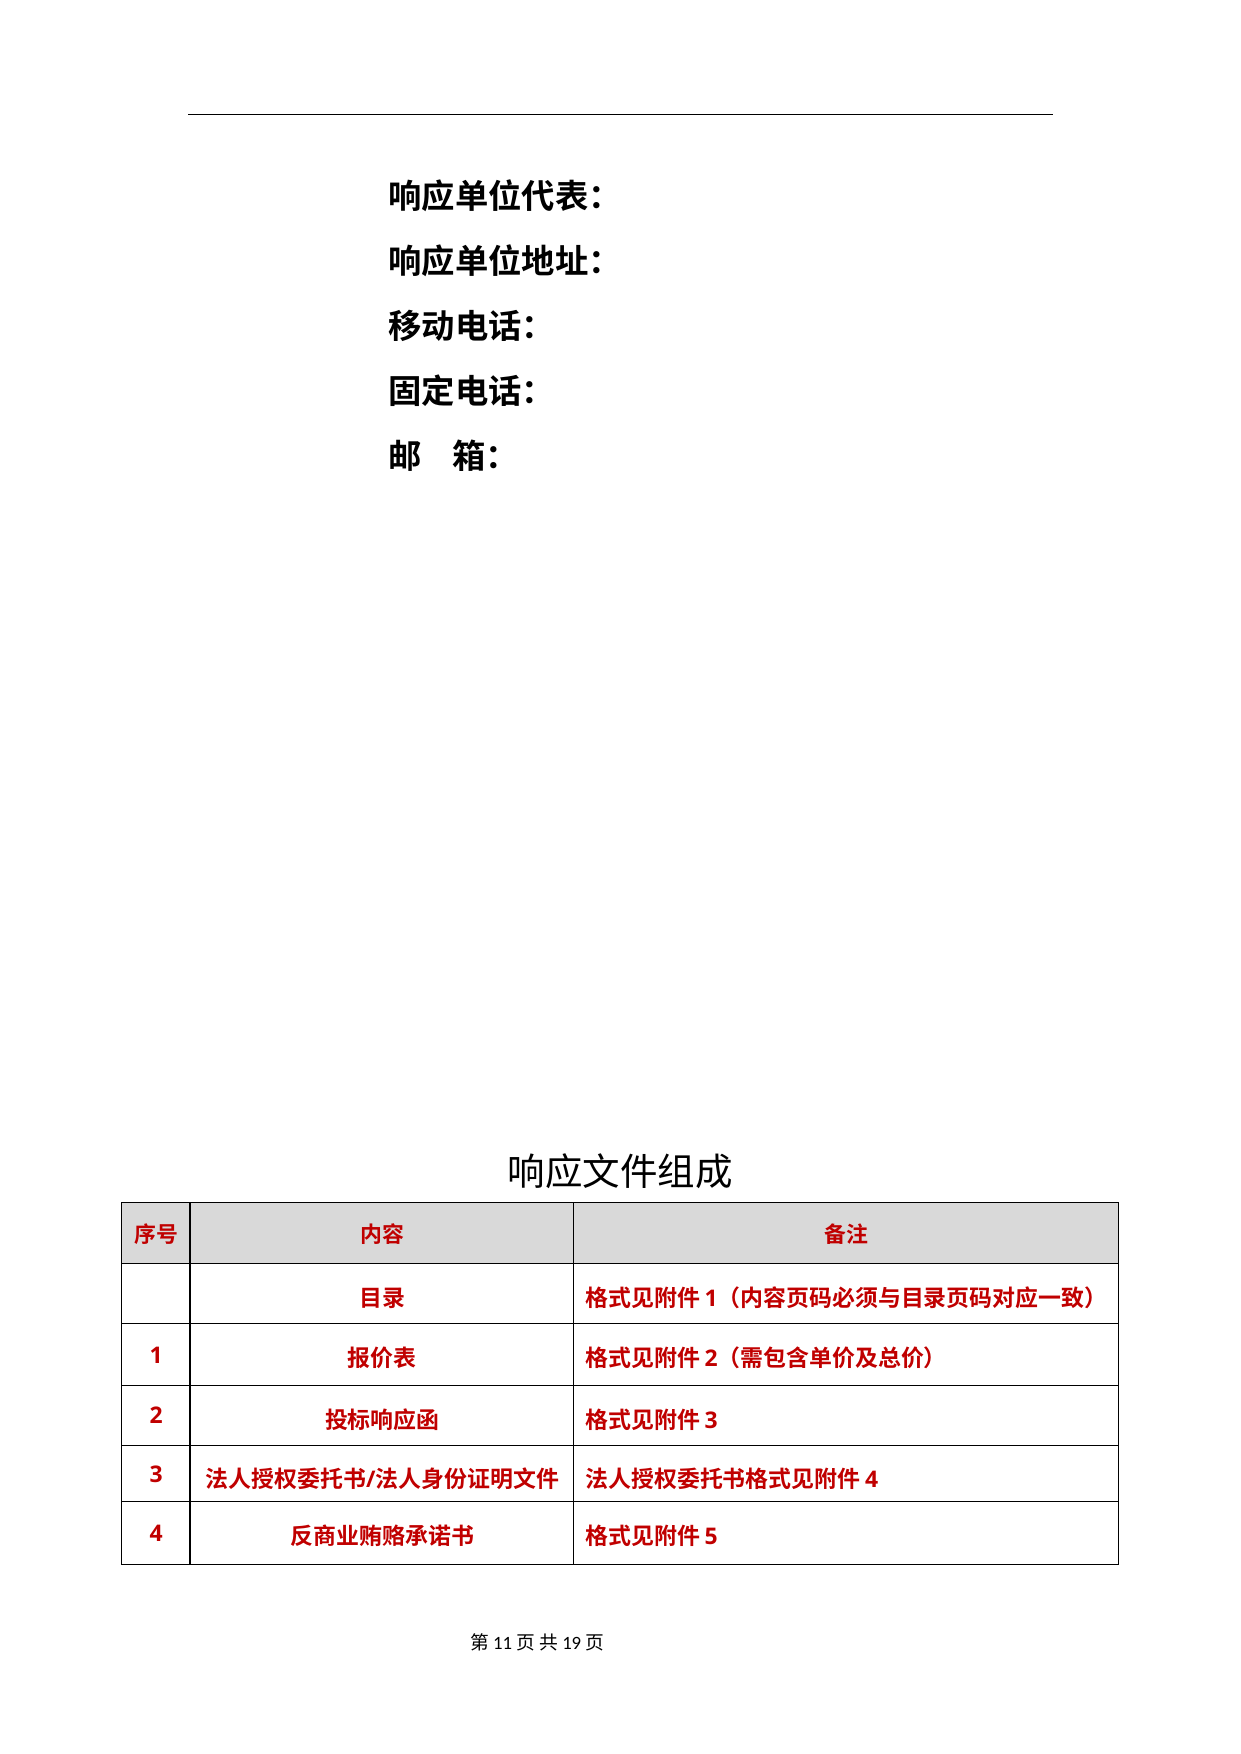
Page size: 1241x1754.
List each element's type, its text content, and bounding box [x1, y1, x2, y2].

text 邮 箱： [187, 422, 1053, 487]
table_header 序号 [122, 1203, 189, 1263]
text 响应单位地址： [187, 227, 1053, 292]
table_cell 格式见附件2（需包含单价及总价） [574, 1324, 1118, 1384]
table_cell 法人授权委托书格式见附件4 [574, 1446, 1118, 1501]
table_header 备注 [574, 1203, 1118, 1263]
table_cell 报价表 [191, 1324, 573, 1384]
table_cell 2 [122, 1386, 189, 1444]
text 响应单位代表： [187, 162, 1053, 227]
text 响应文件组成 [187, 1137, 1053, 1202]
table_cell 反商业贿赂承诺书 [191, 1502, 573, 1563]
table_cell 法人授权委托书/法人身份证明文件 [191, 1446, 573, 1501]
table_cell 格式见附件1（内容页码必须与目录页码对应一致） [574, 1264, 1118, 1323]
table_cell 1 [122, 1324, 189, 1384]
table_cell 目录 [191, 1264, 573, 1323]
text 移动电话： [187, 292, 1053, 357]
table_cell 格式见附件5 [574, 1502, 1118, 1563]
table_cell 投标响应函 [191, 1386, 573, 1444]
table_header 内容 [191, 1203, 573, 1263]
table_cell 格式见附件3 [574, 1386, 1118, 1444]
text 固定电话： [187, 357, 1053, 422]
table_cell 4 [122, 1502, 189, 1563]
table_cell 3 [122, 1446, 189, 1501]
table_cell [122, 1264, 189, 1323]
